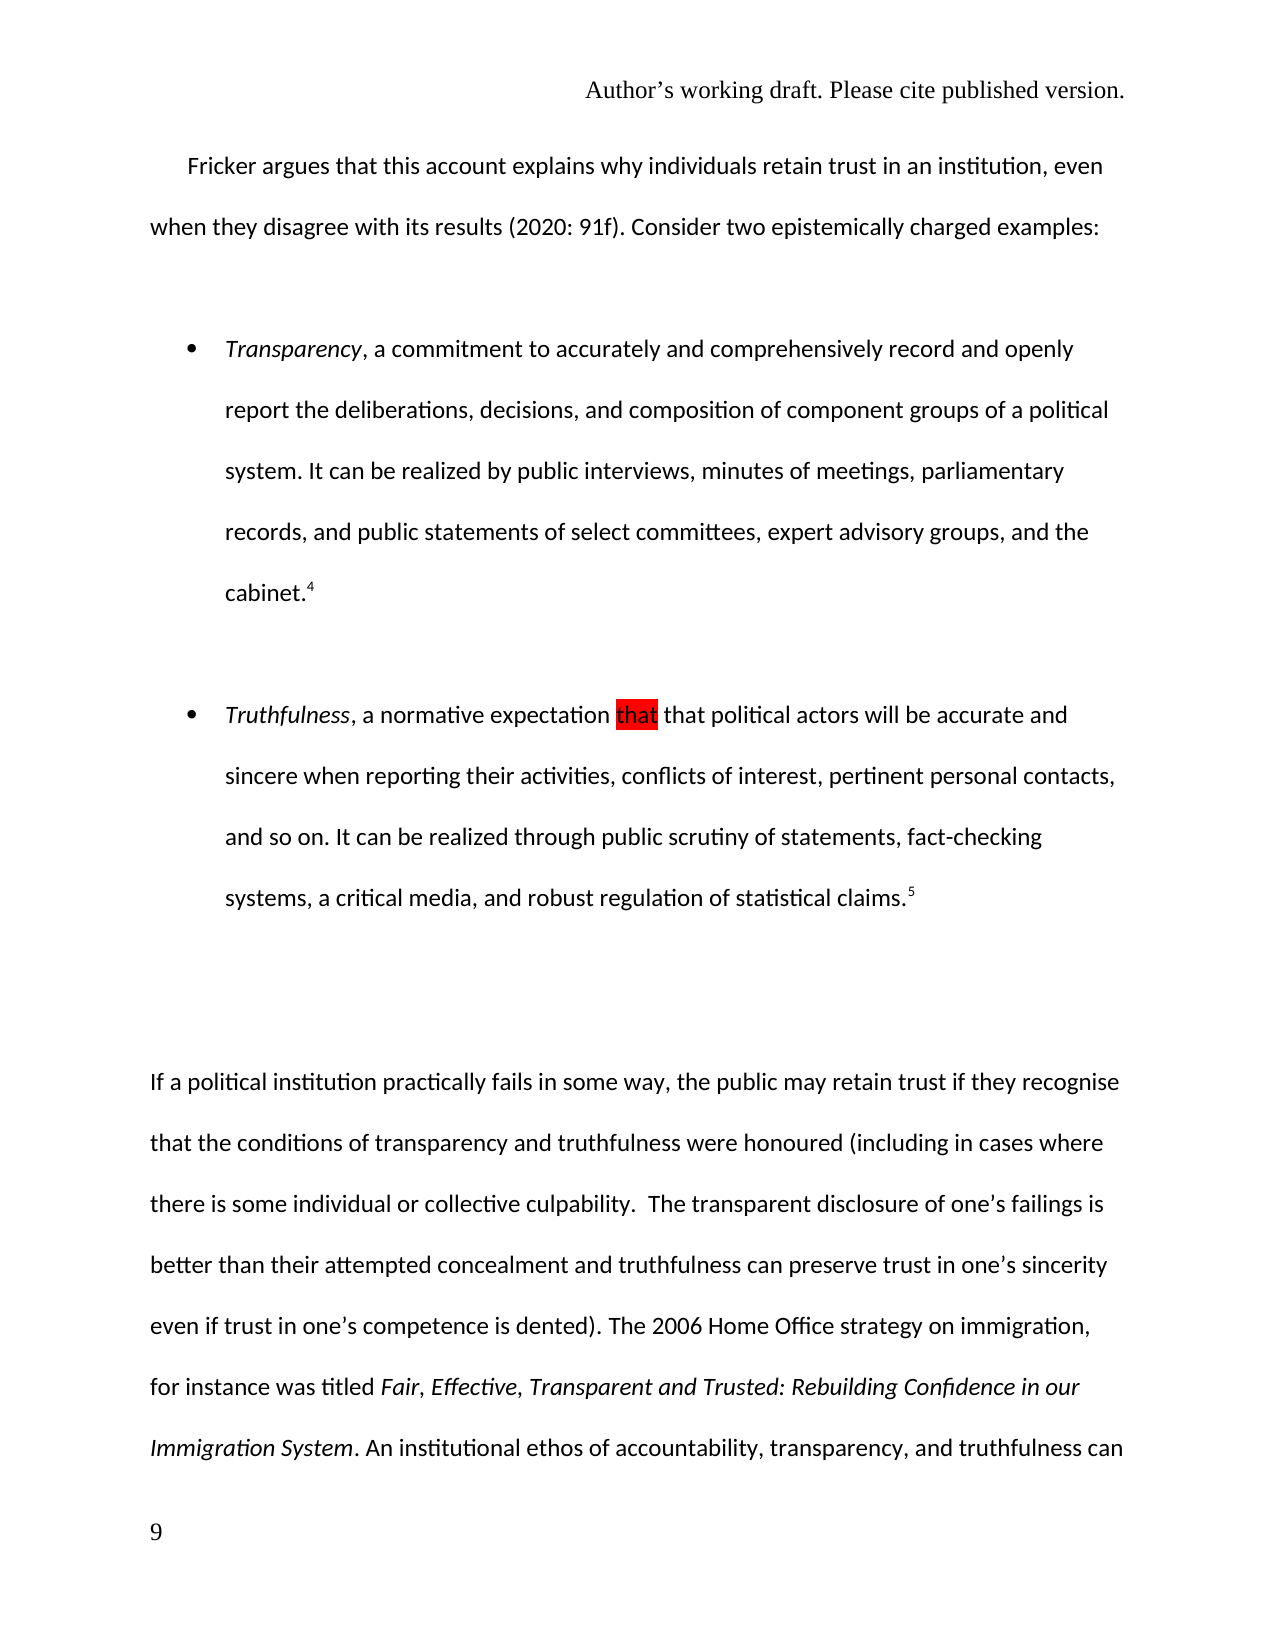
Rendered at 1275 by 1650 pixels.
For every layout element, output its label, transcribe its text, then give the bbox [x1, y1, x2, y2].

text Fricker argues that this account explains why individuals retain trust in an institution, even when they disagree with its results (2020: 91f). Consider two epistemically charged examples: [150, 150, 1125, 242]
list Truthfulness, a normative expectation that that political actors will be accurate and sincere when reporting their activities, conflicts of interest, pertinent personal contacts, and so on. It can be realized through public scrutiny of statements, fact-checking systems, a critical media, and robust regulation of statistical claims. [187, 699, 1125, 913]
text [150, 1066, 1125, 1462]
list Transparency, a commitment to accurately and comprehensively record and openly report the deliberations, decisions, and composition of component groups of a political system. It can be realized by public interviews, minutes of meetings, parliamentary records, and public statements of select committees, expert advisory groups, and the cabinet. [187, 333, 1125, 608]
